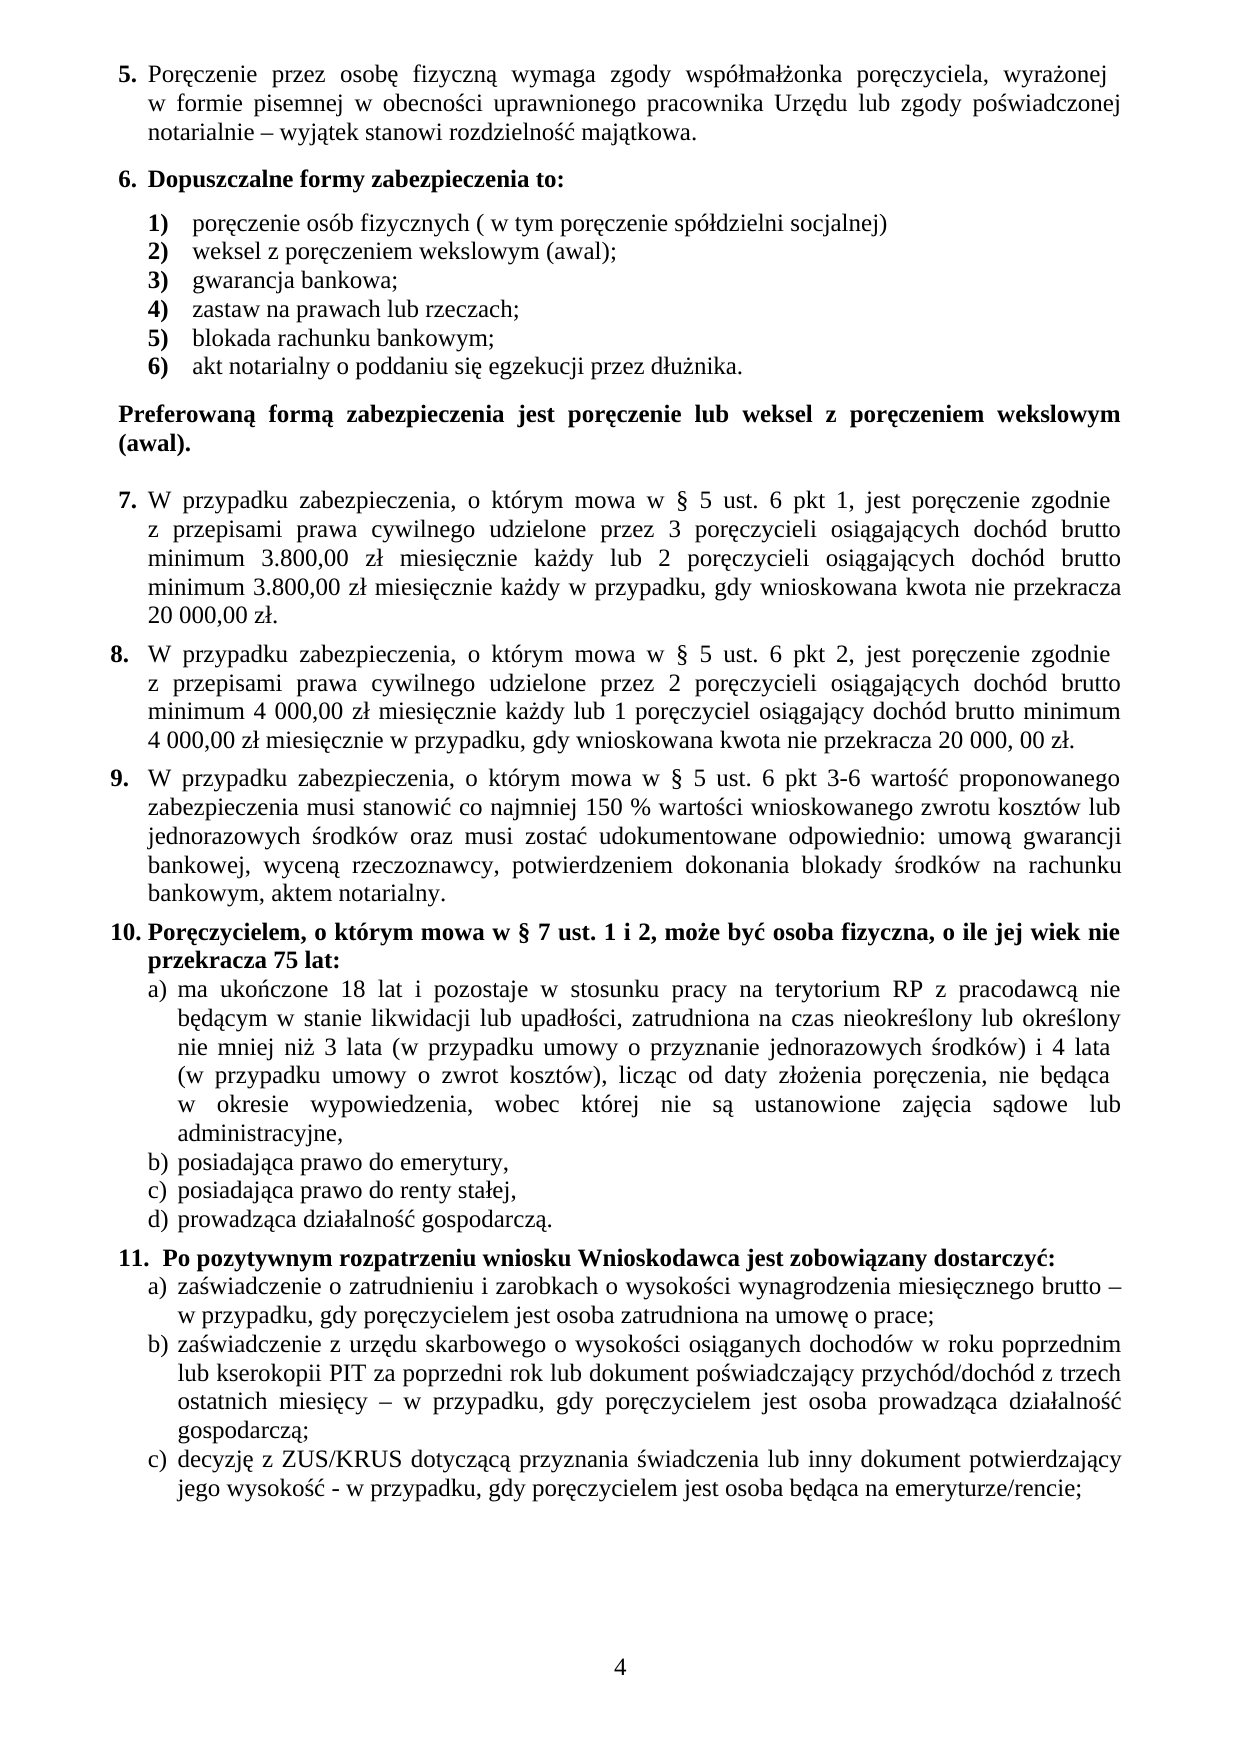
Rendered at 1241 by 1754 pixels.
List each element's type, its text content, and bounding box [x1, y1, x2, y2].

list gwarancja bankowa; [148, 265, 1122, 294]
list akt notarialny o poddaniu się egzekucji przez dłużnika. [148, 351, 1122, 380]
list poręczenie osób fizycznych ( w tym poręczenie spółdzielni socjalnej) [148, 208, 1122, 236]
list zaświadczenie z urzędu skarbowego o wysokości osiąganych dochodów w roku poprzednim lub kserokopii PIT za poprzedni rok lub dokument poświadczający przychód/dochód z trzech ostatnich miesięcy – w przypadku, gdy poręczycielem jest osoba prowadząca działalność gospodarczą; [148, 1329, 1122, 1444]
list prowadząca działalność gospodarczą. [148, 1204, 1122, 1233]
list W przypadku zabezpieczenia, o którym mowa w § 5 ust. 6 pkt 2, jest poręczenie zgodnie z przepisami prawa cywilnego udzielone przez 2 poręczycieli osiągających dochód brutto minimum 4 000,00 zł miesięcznie każdy lub 1 poręczyciel osiągający dochód brutto minimum 4 000,00 zł miesięcznie w przypadku, gdy wnioskowana kwota nie przekracza 20 000, 00 zł. [110, 639, 1122, 754]
list blokada rachunku bankowym; [148, 323, 1122, 351]
list ma ukończone 18 lat i pozostaje w stosunku pracy na terytorium RP z pracodawcą nie będącym w stanie likwidacji lub upadłości, zatrudniona na czas nieokreślony lub określony nie mniej niż 3 lata (w przypadku umowy o przyznanie jednorazowych środków) i 4 lata (w przypadku umowy o zwrot kosztów), licząc od daty złożenia poręczenia, nie będąca w okresie wypowiedzenia, wobec której nie są ustanowione zajęcia sądowe lub administracyjne, [148, 974, 1122, 1147]
list posiadająca prawo do emerytury, [148, 1147, 1122, 1176]
list zastaw na prawach lub rzeczach; [148, 294, 1122, 323]
list decyzję z ZUS/KRUS dotyczącą przyznania świadczenia lub inny dokument potwierdzający jego wysokość - w przypadku, gdy poręczycielem jest osoba będąca na emeryturze/rencie; [148, 1444, 1122, 1501]
list Poręczycielem, o którym mowa w § 7 ust. 1 i 2, może być osoba fizyczna, o ile jej wiek nie przekracza 75 lat: [110, 917, 1122, 974]
list Poręczenie przez osobę fizyczną wymaga zgody współmałżonka poręczyciela, wyrażonej w formie pisemnej w obecności uprawnionego pracownika Urzędu lub zgody poświadczonej notarialnie – wyjątek stanowi rozdzielność majątkowa. [118, 59, 1122, 145]
list zaświadczenie o zatrudnieniu i zarobkach o wysokości wynagrodzenia miesięcznego brutto – w przypadku, gdy poręczycielem jest osoba zatrudniona na umowę o prace; [148, 1271, 1122, 1329]
list posiadająca prawo do renty stałej, [148, 1176, 1122, 1204]
text Preferowaną formą zabezpieczenia jest poręczenie lub weksel z poręczeniem wekslowym (awal). [118, 399, 1122, 457]
list Dopuszczalne formy zabezpieczenia to: [118, 164, 1122, 193]
list W przypadku zabezpieczenia, o którym mowa w § 5 ust. 6 pkt 1, jest poręczenie zgodnie z przepisami prawa cywilnego udzielone przez 3 poręczycieli osiągających dochód brutto minimum 3.800,00 zł miesięcznie każdy lub 2 poręczycieli osiągających dochód brutto minimum 3.800,00 zł miesięcznie każdy w przypadku, gdy wnioskowana kwota nie przekracza 20 000,00 zł. [118, 486, 1122, 629]
list weksel z poręczeniem wekslowym (awal); [148, 236, 1122, 265]
list Po pozytywnym rozpatrzeniu wniosku Wnioskodawca jest zobowiązany dostarczyć: [118, 1243, 1122, 1271]
list W przypadku zabezpieczenia, o którym mowa w § 5 ust. 6 pkt 3-6 wartość proponowanego zabezpieczenia musi stanowić co najmniej 150 % wartości wnioskowanego zwrotu kosztów lub jednorazowych środków oraz musi zostać udokumentowane odpowiednio: umową gwarancji bankowej, wyceną rzeczoznawcy, potwierdzeniem dokonania blokady środków na rachunku bankowym, aktem notarialny. [110, 763, 1122, 907]
